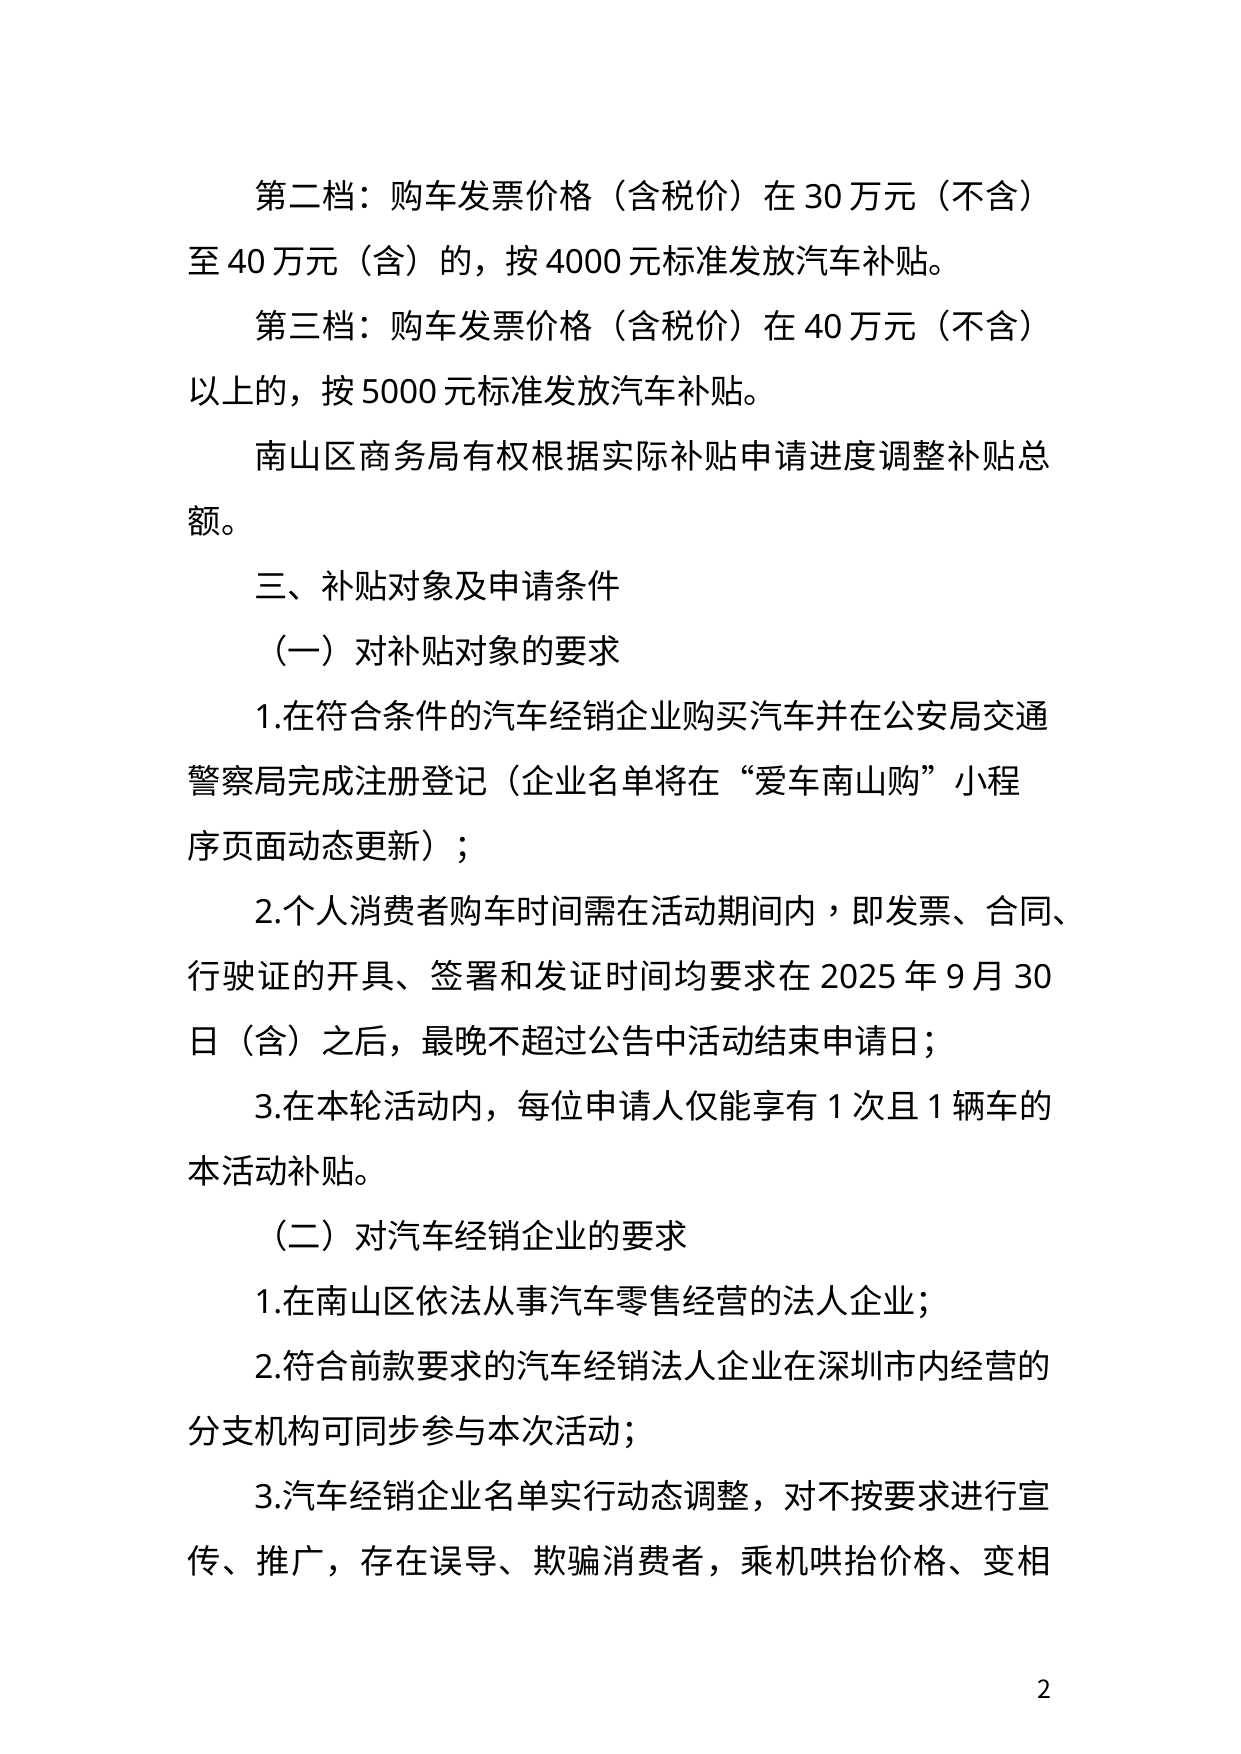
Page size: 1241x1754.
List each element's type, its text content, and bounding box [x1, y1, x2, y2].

list 南山区商务局有权根据实际补贴申请进度调整补贴总额。 [187, 422, 1053, 552]
text 三、补贴对象及申请条件 [187, 552, 1053, 617]
text （二）对汽车经销企业的要求 [187, 1202, 1053, 1267]
text （一）对补贴对象的要求 [187, 617, 1053, 682]
text 1.在南山区依法从事汽车零售经营的法人企业； [187, 1267, 1053, 1332]
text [187, 1462, 1053, 1592]
text 1.在符合条件的汽车经销企业购买汽车并在公安局交通警察局完成注册登记（企业名单将在“爱车南山购”小程序页面动态更新）； [187, 682, 1053, 877]
text 2.符合前款要求的汽车经销法人企业在深圳市内经营的分支机构可同步参与本次活动； [187, 1332, 1053, 1462]
list 第三档：购车发票价格（含税价）在40万元（不含）以上的，按5000元标准发放汽车补贴。 [187, 292, 1053, 422]
list 第二档：购车发票价格（含税价）在30万元（不含）至40万元（含）的，按4000元标准发放汽车补贴。 [187, 162, 1053, 292]
text 2.个人消费者购车时间需在活动期间内，即发票、合同、行驶证的开具、签署和发证时间均要求在2025年9月30日（含）之后，最晚不超过公告中活动结束申请日； [187, 877, 1053, 1072]
text 3.在本轮活动内，每位申请人仅能享有1次且1辆车的本活动补贴。 [187, 1072, 1053, 1202]
